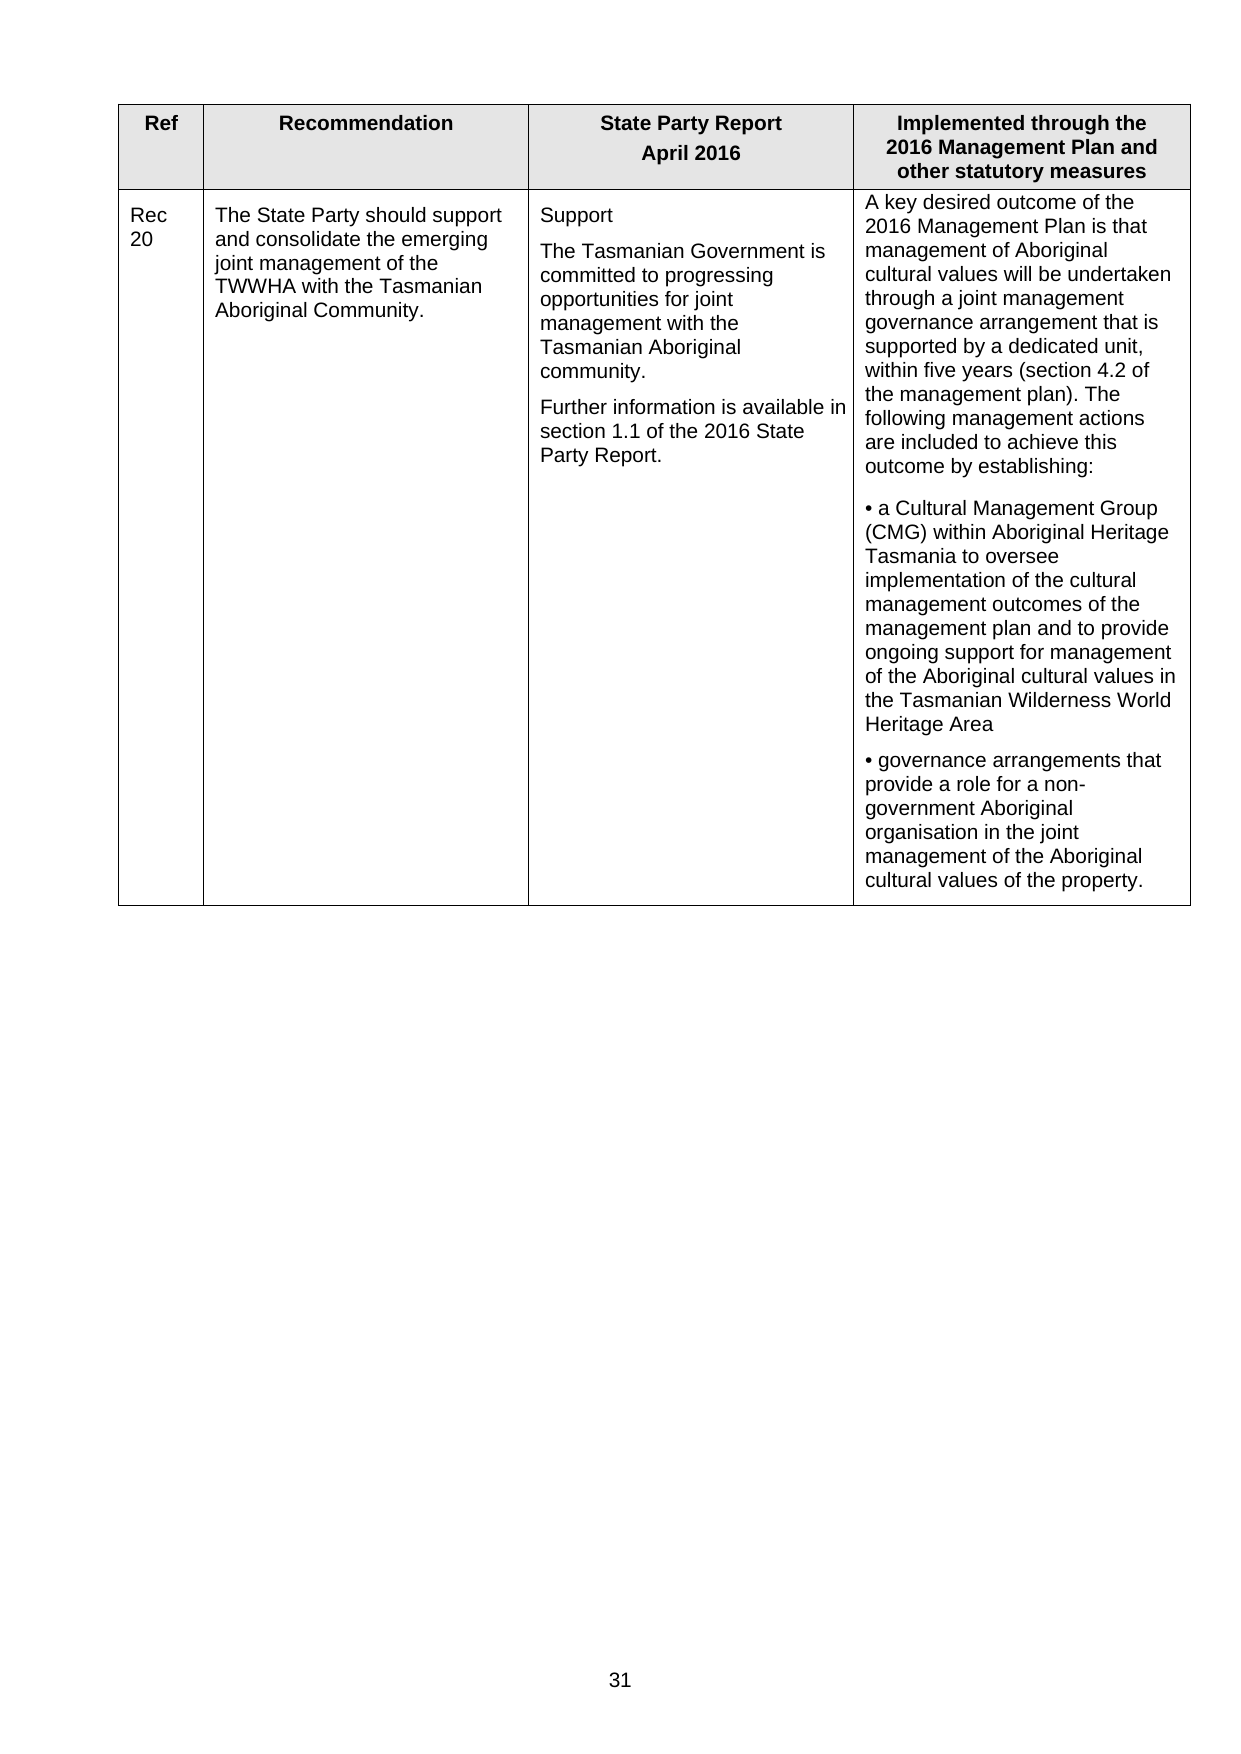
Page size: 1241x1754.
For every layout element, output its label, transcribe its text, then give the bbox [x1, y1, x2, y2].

table_header Implemented through the 2016 Management Plan and other statutory measures [854, 105, 1190, 189]
table_header Recommendation [204, 105, 528, 189]
table_header State Party Report April 2016 [529, 105, 853, 189]
table_cell The State Party should support and consolidate the emerging joint management of the TWWHA with the Tasmanian Aboriginal Community. [204, 190, 528, 904]
table_cell Support The Tasmanian Government is committed to progressing opportunities for joint management with the Tasmanian Aboriginal community. Further information is available in section 1.1 of the 2016 State Party Report. [529, 190, 853, 904]
table_header Ref [119, 105, 203, 189]
table_cell Rec 20 [119, 190, 203, 904]
table_cell A key desired outcome of the 2016 Management Plan is that management of Aboriginal cultural values will be undertaken through a joint management governance arrangement that is supported by a dedicated unit, within five years (section 4.2 of the management plan). The following management actions are included to achieve this outcome by establishing: • a Cultural Management Group (CMG) within Aboriginal Heritage Tasmania to oversee implementation of the cultural management outcomes of the management plan and to provide ongoing support for management of the Aboriginal cultural values in the Tasmanian Wilderness World Heritage Area • governance arrangements that provide a role for a non-government Aboriginal organisation in the joint management of the Aboriginal cultural values of the property. [854, 190, 1190, 904]
